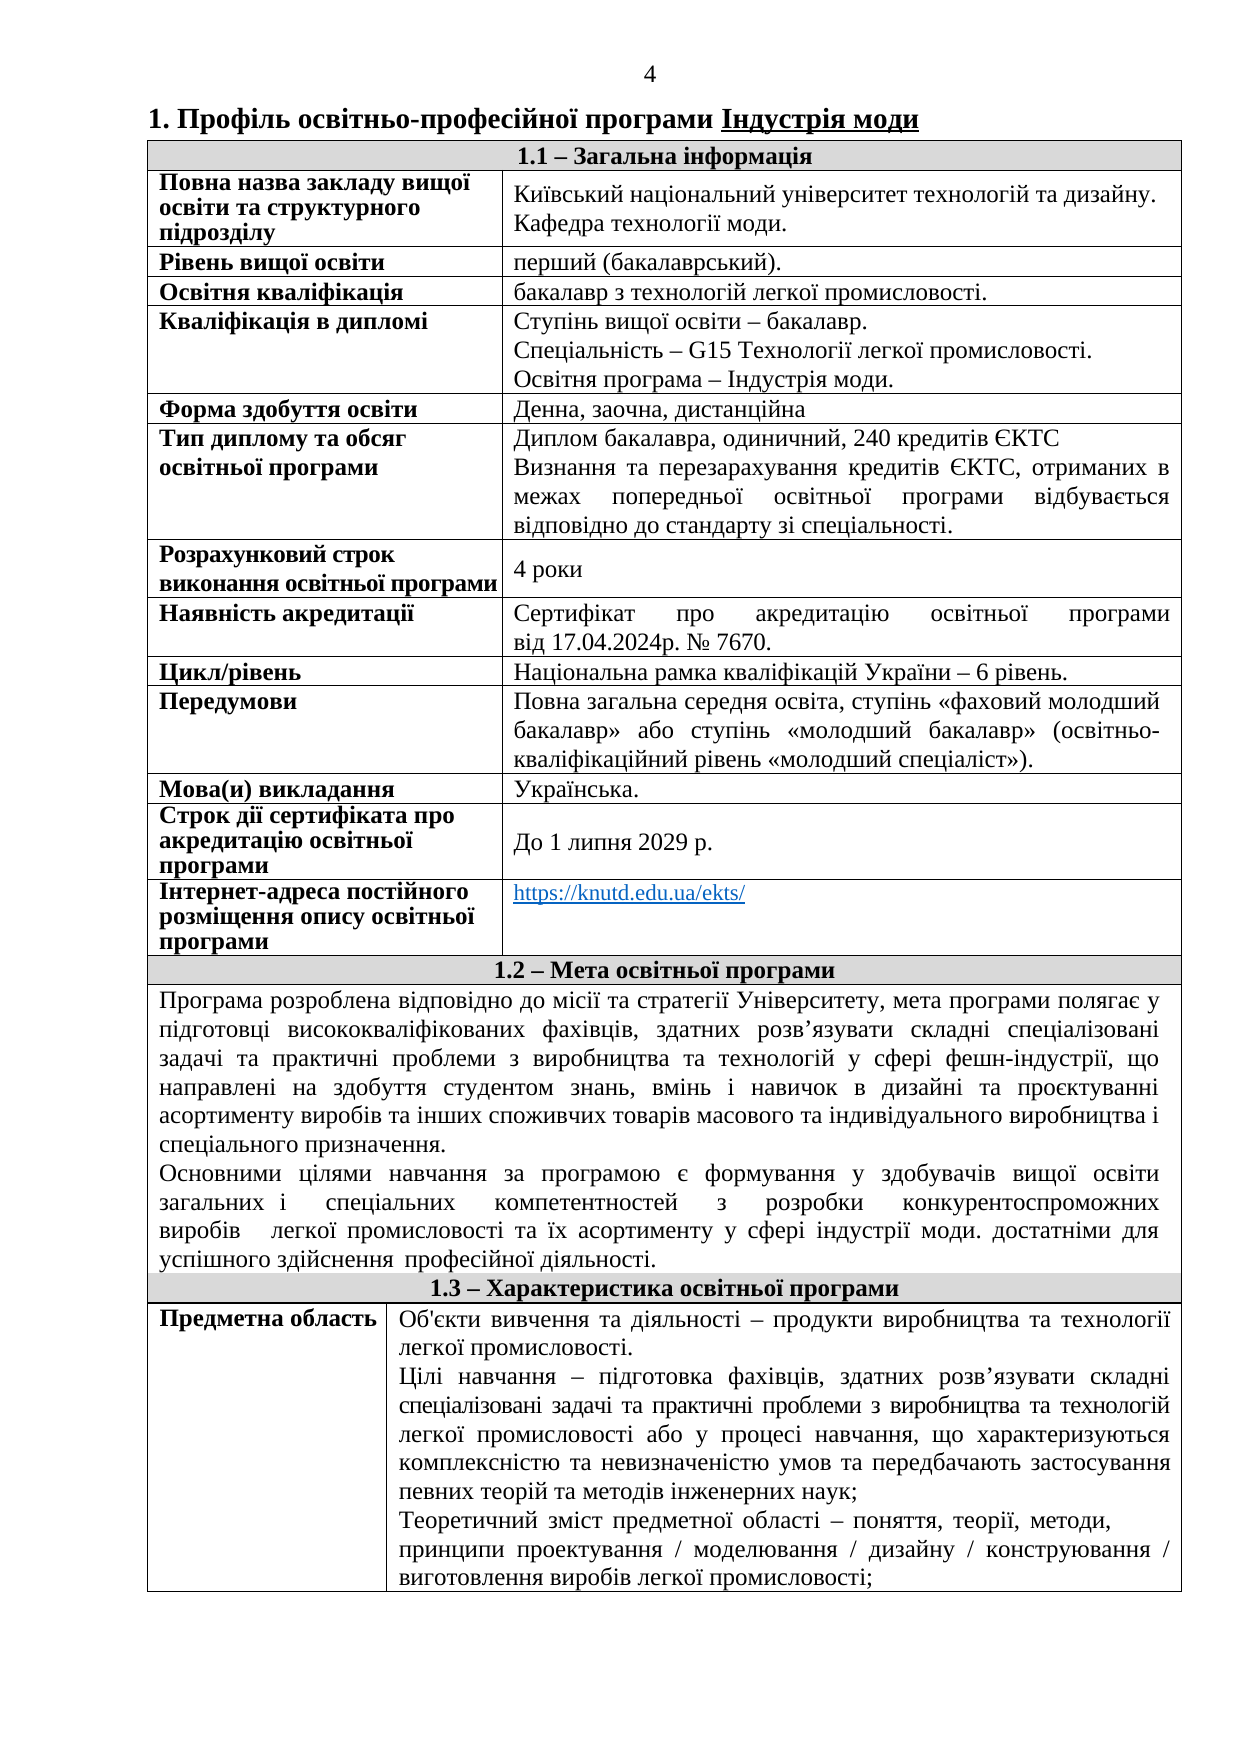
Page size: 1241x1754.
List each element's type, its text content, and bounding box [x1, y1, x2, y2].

table_header Предметна область [148, 1304, 386, 1591]
table_cell Денна, заочна, дистанційна [503, 394, 1181, 422]
table_cell 1.2 – Мета освітньої програми [148, 956, 1181, 984]
table_cell Повна загальна середня освіта, ступінь «фаховий молодший бакалавр» або ступінь «молодший бакалавр» (освітньо- кваліфікаційний рівень «молодший спеціаліст»). [503, 686, 1181, 773]
table_cell Освітня кваліфікація [148, 277, 502, 305]
table_cell Сертифікат про акредитацію освітньої програми від 17.04.2024р. № 7670. [503, 598, 1181, 656]
table_cell Строк дії сертифіката про акредитацію освітньої програми [148, 804, 502, 878]
table_header Об'єкти вивчення та діяльності – продукти виробництва та технології легкої промисловості. Цілі навчання – підготовка фахівців, здатних розв’язувати складні спеціалізовані задачі та практичні проблеми з виробництва та технологій легкої промисловості або у процесі навчання, що характеризуються комплексністю та невизначеністю умов та передбачають застосування певних теорій та методів інженерних наук; Теоретичний зміст предметної області – поняття, теорії, методи, принципи проектування / моделювання / дизайну / конструювання / виготовлення виробів легкої промисловості; [387, 1304, 1181, 1591]
table_cell Розрахунковий строк виконання освітньої програми [148, 540, 502, 597]
table_cell 4 роки [503, 540, 1181, 597]
table_cell Інтернет-адреса постійного розміщення опису освітньої програми [148, 880, 502, 954]
table_cell 1.3 – Характеристика освітньої програми [148, 1273, 1181, 1302]
table_cell Цикл/рівень [148, 657, 502, 685]
table_cell Кваліфікація в дипломі [148, 306, 502, 393]
table_cell Українська. [503, 774, 1181, 802]
table_cell Мова(и) викладання [148, 774, 502, 802]
table_header 1.1 – Загальна інформація [148, 141, 1181, 170]
table_cell Повна назва закладу вищої освіти та структурного підрозділу [148, 171, 502, 246]
table_cell бакалавр з технологій легкої промисловості. [503, 277, 1181, 305]
table_cell Ступінь вищої освіти – бакалавр. Спеціальність – G15 Технології легкої промисловості. Освітня програма – Індустрія моди. [503, 306, 1181, 393]
table_cell Тип диплому та обсяг освітньої програми [148, 424, 502, 538]
text 1. Профіль освітньо-професійної програми Індустрія моди [148, 101, 1152, 135]
table_cell Київський національний університет технологій та дизайну. Кафедра технології моди. [503, 171, 1181, 246]
table_cell Наявність акредитації [148, 598, 502, 656]
table_cell Рівень вищої освіти [148, 247, 502, 276]
table_cell Диплом бакалавра, одиничний, 240 кредитів ЄКТС Визнання та перезарахування кредитів ЄКТС, отриманих в межах попередньої освітньої програми відбувається відповідно до стандарту зі спеціальності. [503, 424, 1181, 538]
table_cell Національна рамка кваліфікацій України – 6 рівень. [503, 657, 1181, 685]
table_cell Форма здобуття освіти [148, 394, 502, 422]
table_cell перший (бакалаврський). [503, 247, 1181, 276]
table_cell https://knutd.edu.ua/ekts/ [503, 880, 1181, 954]
table_cell До 1 липня 2029 р. [503, 804, 1181, 878]
table_cell Програма розроблена відповідно до місії та стратегії Університету, мета програми полягає у підготовці висококваліфікованих фахівців, здатних розв’язувати складні спеціалізовані задачі та практичні проблеми з виробництва та технологій у сфері фешн-індустрії, що направлені на здобуття студентом знань, вмінь і навичок в дизайні та проєктуванні асортименту виробів та інших споживчих товарів масового та індивідуального виробництва і спеціального призначення. Основними цілями навчання за програмою є формування у здобувачів вищої освіти загальних і спеціальних компетентностей з розробки конкурентоспроможних виробів легкої промисловості та їх асортименту у сфері індустрії моди. достатніми для успішного здійснення професійної діяльності. [148, 985, 1181, 1273]
table_cell Передумови [148, 686, 502, 773]
